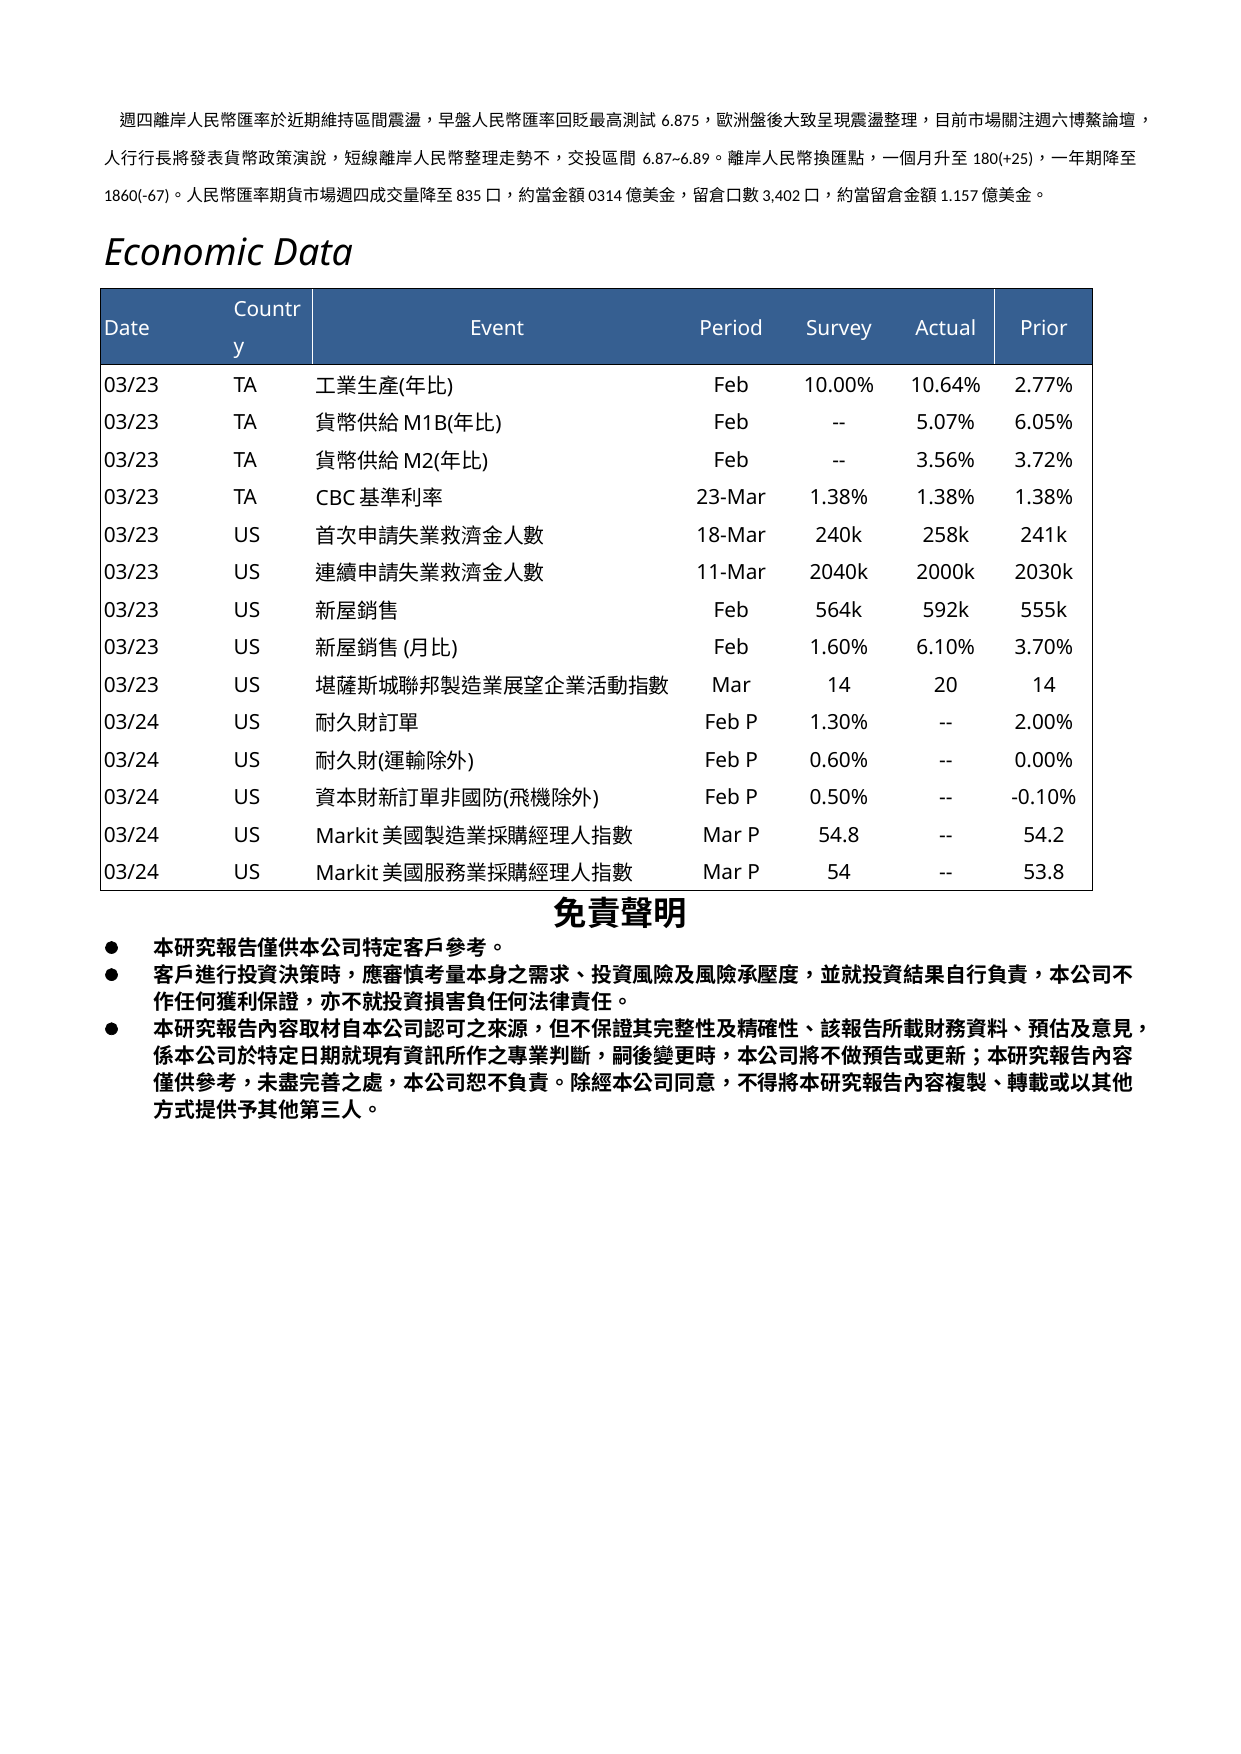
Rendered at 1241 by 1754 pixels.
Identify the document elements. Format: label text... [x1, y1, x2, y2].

table_cell US [230, 853, 312, 890]
table_cell 6.05% [995, 403, 1092, 440]
table_cell 2030k [995, 553, 1092, 590]
table_cell 14 [995, 665, 1092, 703]
table_cell 03/24 [101, 815, 230, 853]
table_cell 貨幣供給M2(年比) [313, 440, 681, 478]
table_cell 564k [781, 590, 897, 628]
table_cell Feb [681, 628, 781, 665]
table_cell 54 [781, 853, 897, 890]
table_cell 241k [995, 515, 1092, 553]
table_cell 03/23 [101, 590, 230, 628]
table_cell -- [897, 740, 994, 778]
table_header Period [681, 289, 781, 364]
table_header Actual [897, 289, 994, 364]
table_cell US [230, 778, 312, 815]
table_cell CBC基準利率 [313, 478, 681, 515]
table_cell Feb P [681, 778, 781, 815]
table_cell US [230, 815, 312, 853]
table_cell US [230, 740, 312, 778]
table_cell 2000k [897, 553, 994, 590]
table_cell -- [781, 440, 897, 478]
table_cell 資本財新訂單非國防(飛機除外) [313, 778, 681, 815]
table_cell Markit美國製造業採購經理人指數 [313, 815, 681, 853]
table_cell TA [230, 440, 312, 478]
table_cell 03/24 [101, 740, 230, 778]
table_cell 1.60% [781, 628, 897, 665]
table_cell Feb [681, 590, 781, 628]
table_cell 0.00% [995, 740, 1092, 778]
table_cell Feb P [681, 740, 781, 778]
table_cell US [230, 590, 312, 628]
text 免責聲明 [103, 892, 1137, 933]
table_cell 11-Mar [681, 553, 781, 590]
table_cell Feb [681, 440, 781, 478]
table_header Prior [995, 289, 1092, 364]
table_cell Feb [681, 403, 781, 440]
table_cell 03/24 [101, 853, 230, 890]
table_cell TA [230, 403, 312, 440]
table_cell 03/24 [101, 778, 230, 815]
table_cell 258k [897, 515, 994, 553]
table_cell 240k [781, 515, 897, 553]
table_cell US [230, 628, 312, 665]
table_header Country [230, 289, 312, 364]
text 週四離岸人民幣匯率於近期維持區間震盪，早盤人民幣匯率回貶最高測試6.875，歐洲盤後大致呈現震盪整理，目前市場關注週六博鰲論壇，人行行長將發表貨幣政策演說，短線離岸人民幣整理走勢不，交投區間6.87~6.89。離岸人民幣換匯點，一個月升至180(+25)，一年期降至1860(-67)。人民幣匯率期貨市場週四成交量降至835口，約當金額0314億美金，留倉口數3,402口，約當留倉金額1.157億美金。 [103, 101, 1137, 213]
table_cell 5.07% [897, 403, 994, 440]
table_cell 0.60% [781, 740, 897, 778]
table_cell 20 [897, 665, 994, 703]
table_header Survey [781, 289, 897, 364]
list 本研究報告僅供本公司特定客戶參考。 [103, 933, 1137, 960]
table_cell 耐久財訂單 [313, 703, 681, 740]
table_cell -0.10% [995, 778, 1092, 815]
table_cell 新屋銷售 (月比) [313, 628, 681, 665]
table_cell 2.00% [995, 703, 1092, 740]
table_cell 10.00% [781, 365, 897, 403]
table_cell 03/23 [101, 478, 230, 515]
table_cell Feb P [681, 703, 781, 740]
table_cell 1.38% [995, 478, 1092, 515]
table_cell US [230, 703, 312, 740]
table_cell 3.72% [995, 440, 1092, 478]
table_header Date [101, 289, 230, 364]
table_cell -- [897, 703, 994, 740]
table_cell 53.8 [995, 853, 1092, 890]
table_cell US [230, 515, 312, 553]
table_cell 工業生產(年比) [313, 365, 681, 403]
table_cell Mar P [681, 815, 781, 853]
list 本研究報告內容取材自本公司認可之來源，但不保證其完整性及精確性、該報告所載財務資料、預估及意見，係本公司於特定日期就現有資訊所作之專業判斷，嗣後變更時，本公司將不做預告或更新；本研究報告內容僅供參考，未盡完善之處，本公司恕不負責。除經本公司同意，不得將本研究報告內容複製、轉載或以其他方式提供予其他第三人。 [103, 1014, 1137, 1123]
table_cell -- [897, 778, 994, 815]
table_cell 555k [995, 590, 1092, 628]
table_cell 592k [897, 590, 994, 628]
table_cell Feb [681, 365, 781, 403]
table_cell 03/24 [101, 703, 230, 740]
table_cell 54.2 [995, 815, 1092, 853]
table_cell 23-Mar [681, 478, 781, 515]
table_cell 1.38% [897, 478, 994, 515]
table_cell 03/23 [101, 440, 230, 478]
table_cell TA [230, 478, 312, 515]
list 客戶進行投資決策時，應審慎考量本身之需求、投資風險及風險承壓度，並就投資結果自行負責，本公司不作任何獲利保證，亦不就投資損害負任何法律責任。 [103, 960, 1137, 1014]
table_cell TA [230, 365, 312, 403]
table_cell US [230, 553, 312, 590]
table_cell -- [781, 403, 897, 440]
table_cell 03/23 [101, 403, 230, 440]
table_cell 03/23 [101, 553, 230, 590]
table_cell 1.30% [781, 703, 897, 740]
table_cell 首次申請失業救濟金人數 [313, 515, 681, 553]
table_cell 3.70% [995, 628, 1092, 665]
table_cell 6.10% [897, 628, 994, 665]
table_cell US [230, 665, 312, 703]
table_cell 2.77% [995, 365, 1092, 403]
table_cell 10.64% [897, 365, 994, 403]
table_cell Mar [681, 665, 781, 703]
table_cell 2040k [781, 553, 897, 590]
table_cell 03/23 [101, 628, 230, 665]
table_cell 新屋銷售 [313, 590, 681, 628]
table_cell 0.50% [781, 778, 897, 815]
table_cell 54.8 [781, 815, 897, 853]
table_cell Mar P [681, 853, 781, 890]
text Economic Data [103, 213, 1137, 288]
table_cell -- [897, 853, 994, 890]
table_cell 堪薩斯城聯邦製造業展望企業活動指數 [313, 665, 681, 703]
table_cell 貨幣供給M1B(年比) [313, 403, 681, 440]
table_header Event [313, 289, 681, 364]
table_cell 連續申請失業救濟金人數 [313, 553, 681, 590]
table_cell -- [897, 815, 994, 853]
table_cell 03/23 [101, 515, 230, 553]
table_cell 14 [781, 665, 897, 703]
table_cell 3.56% [897, 440, 994, 478]
table_cell 03/23 [101, 365, 230, 403]
table_cell 耐久財(運輸除外) [313, 740, 681, 778]
table_cell Markit美國服務業採購經理人指數 [313, 853, 681, 890]
table_cell 1.38% [781, 478, 897, 515]
table_cell 03/23 [101, 665, 230, 703]
table_cell 18-Mar [681, 515, 781, 553]
